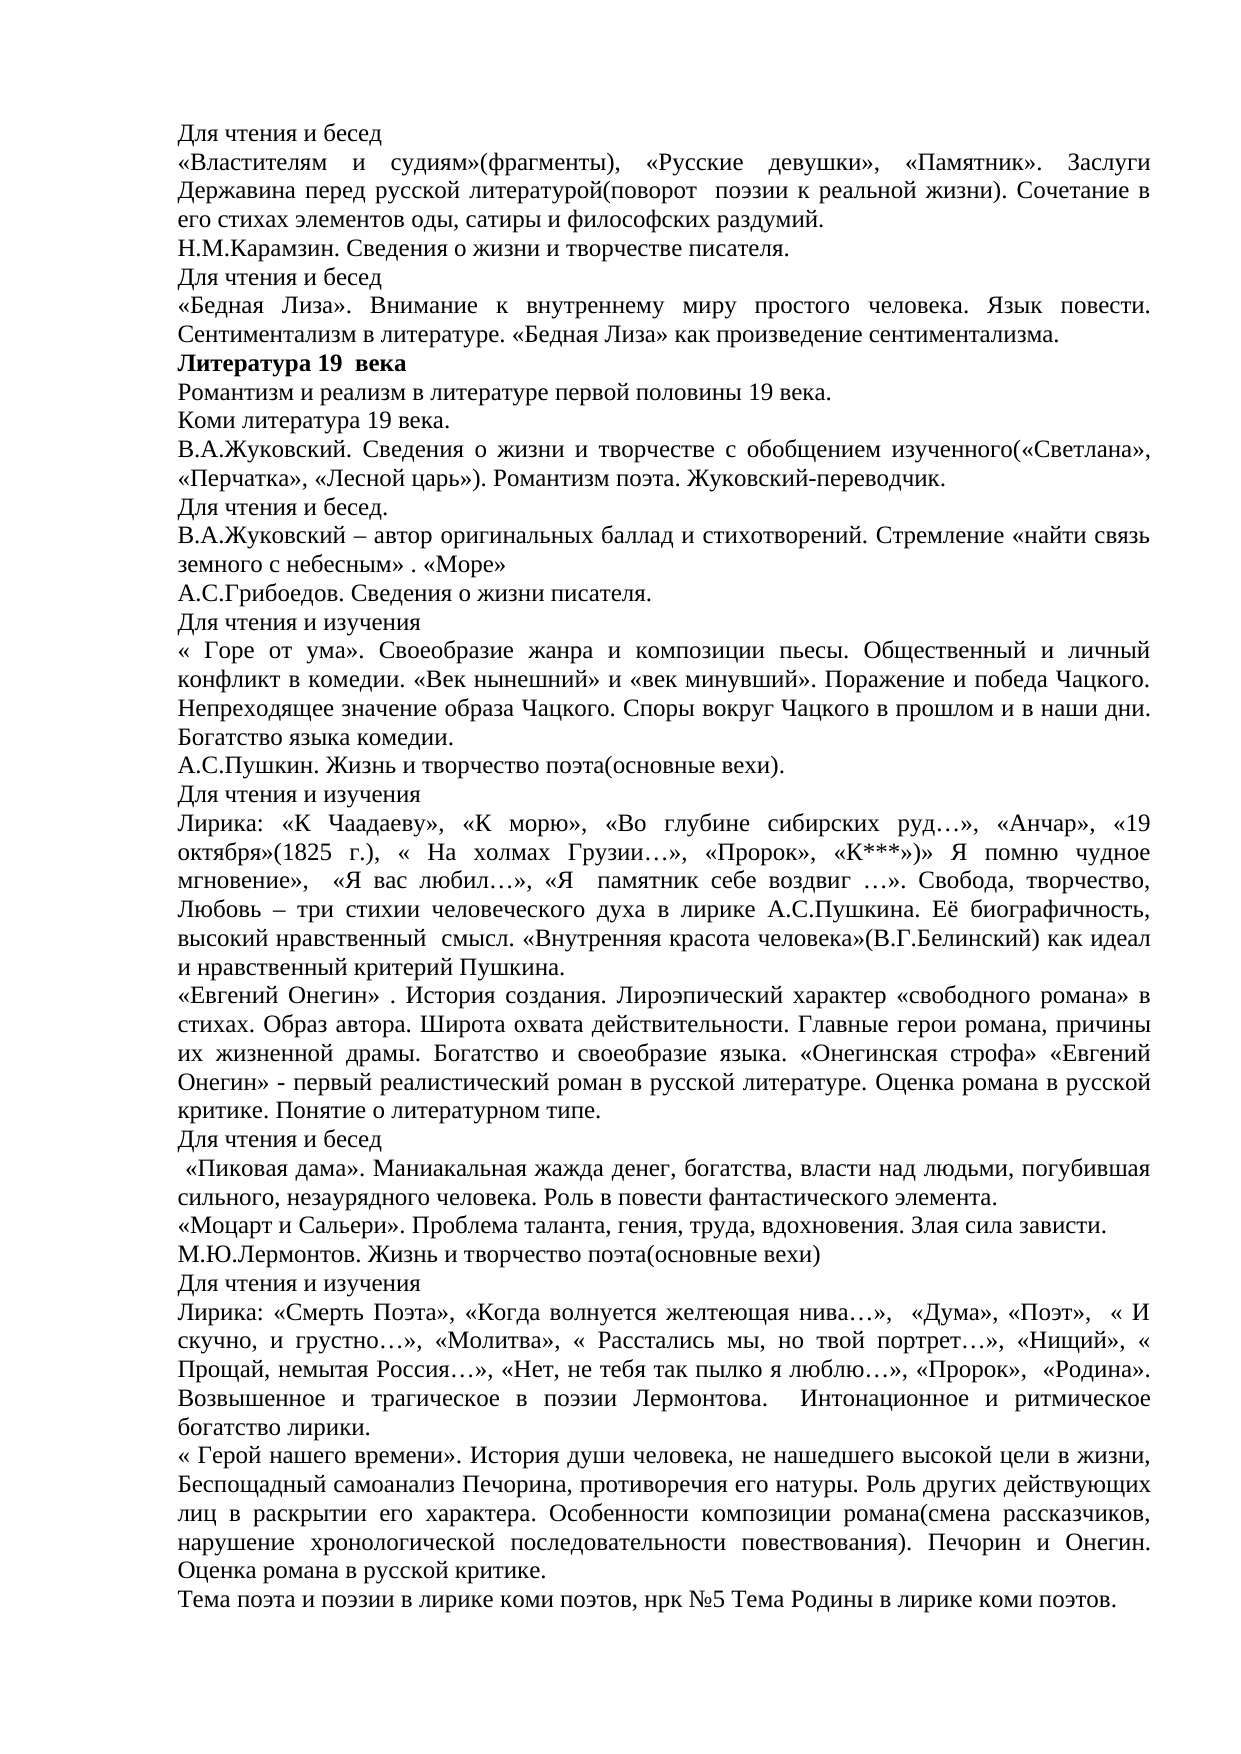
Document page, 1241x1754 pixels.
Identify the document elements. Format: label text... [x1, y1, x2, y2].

text В.А.Жуковский – автор оригинальных баллад и стихотворений. Стремление «найти связь земного с небесным» . «Море» [177, 521, 1152, 578]
text Для чтения и бесед [177, 118, 1152, 147]
text «Моцарт и Сальери». Проблема таланта, гения, труда, вдохновения. Злая сила зависти. [177, 1211, 1152, 1239]
text М.Ю.Лермонтов. Жизнь и творчество поэта(основные вехи) [177, 1239, 1152, 1268]
text Романтизм и реализм в литературе первой половины 19 века. [177, 377, 1152, 406]
text Лирика: «К Чаадаеву», «К морю», «Во глубине сибирских руд…», «Анчар», «19 октября»(.), « На холмах Грузии…», «Пророк», «К***»)» Я помню чудное мгновение», «Я вас любил…», «Я памятник себе воздвиг …». Свобода, творчество, Любовь – три стихии человеческого духа в лирике А.С.Пушкина. Её биографичность, высокий нравственный смысл. «Внутренняя красота человека»(В.Г.Белинский) как идеал и нравственный критерий Пушкина. [177, 808, 1152, 981]
text Для чтения и бесед [177, 262, 1152, 291]
text « Горе от ума». Своеобразие жанра и композиции пьесы. Общественный и личный конфликт в комедии. «Век нынешний» и «век минувший». Поражение и победа Чацкого. Непреходящее значение образа Чацкого. Споры вокруг Чацкого в прошлом и в наши дни. Богатство языка комедии. [177, 636, 1152, 751]
text В.А.Жуковский. Сведения о жизни и творчестве с обобщением изученного(«Светлана», «Перчатка», «Лесной царь»). Романтизм поэта. Жуковский-переводчик. [177, 434, 1152, 492]
text Для чтения и бесед [177, 1124, 1152, 1153]
text Коми литература 19 века. [177, 406, 1152, 434]
text « Герой нашего времени». История души человека, не нашедшего высокой цели в жизни, Беспощадный самоанализ Печорина, противоречия его натуры. Роль других действующих лиц в раскрытии его характера. Особенности композиции романа(смена рассказчиков, нарушение хронологической последовательности повествования). Печорин и Онегин. Оценка романа в русской критике. [177, 1441, 1152, 1584]
text «Бедная Лиза». Внимание к внутреннему миру простого человека. Язык повести. Сентиментализм в литературе. «Бедная Лиза» как произведение сентиментализма. [177, 291, 1152, 348]
text «Евгений Онегин» . История создания. Лироэпический характер «свободного романа» в стихах. Образ автора. Широта охвата действительности. Главные герои романа, причины их жизненной драмы. Богатство и своеобразие языка. «Онегинская строфа» «Евгений Онегин» - первый реалистический роман в русской литературе. Оценка романа в русской критике. Понятие о литературном типе. [177, 981, 1152, 1124]
text Тема поэта и поэзии в лирике коми поэтов, нрк №5 Тема Родины в лирике коми поэтов. [177, 1584, 1152, 1613]
text Для чтения и изучения [177, 779, 1152, 808]
text А.С.Пушкин. Жизнь и творчество поэта(основные вехи). [177, 751, 1152, 779]
text Н.М.Карамзин. Сведения о жизни и творчестве писателя. [177, 233, 1152, 262]
text А.С.Грибоедов. Сведения о жизни писателя. [177, 578, 1152, 607]
text Лирика: «Смерть Поэта», «Когда волнуется желтеющая нива…», «Дума», «Поэт», « И скучно, и грустно…», «Молитва», « Расстались мы, но твой портрет…», «Нищий», « Прощай, немытая Россия…», «Нет, не тебя так пылко я люблю…», «Пророк», «Родина». Возвышенное и трагическое в поэзии Лермонтова. Интонационное и ритмическое богатство лирики. [177, 1297, 1152, 1441]
text Для чтения и бесед. [177, 492, 1152, 521]
text Для чтения и изучения [177, 1268, 1152, 1297]
text Для чтения и изучения [177, 607, 1152, 636]
text Литература 19 века [177, 348, 1152, 377]
text «Пиковая дама». Маниакальная жажда денег, богатства, власти над людьми, погубившая сильного, незаурядного человека. Роль в повести фантастического элемента. [177, 1153, 1152, 1211]
text «Властителям и судиям»(фрагменты), «Русские девушки», «Памятник». Заслуги Державина перед русской литературой(поворот поэзии к реальной жизни). Сочетание в его стихах элементов оды, сатиры и философских раздумий. [177, 147, 1152, 233]
